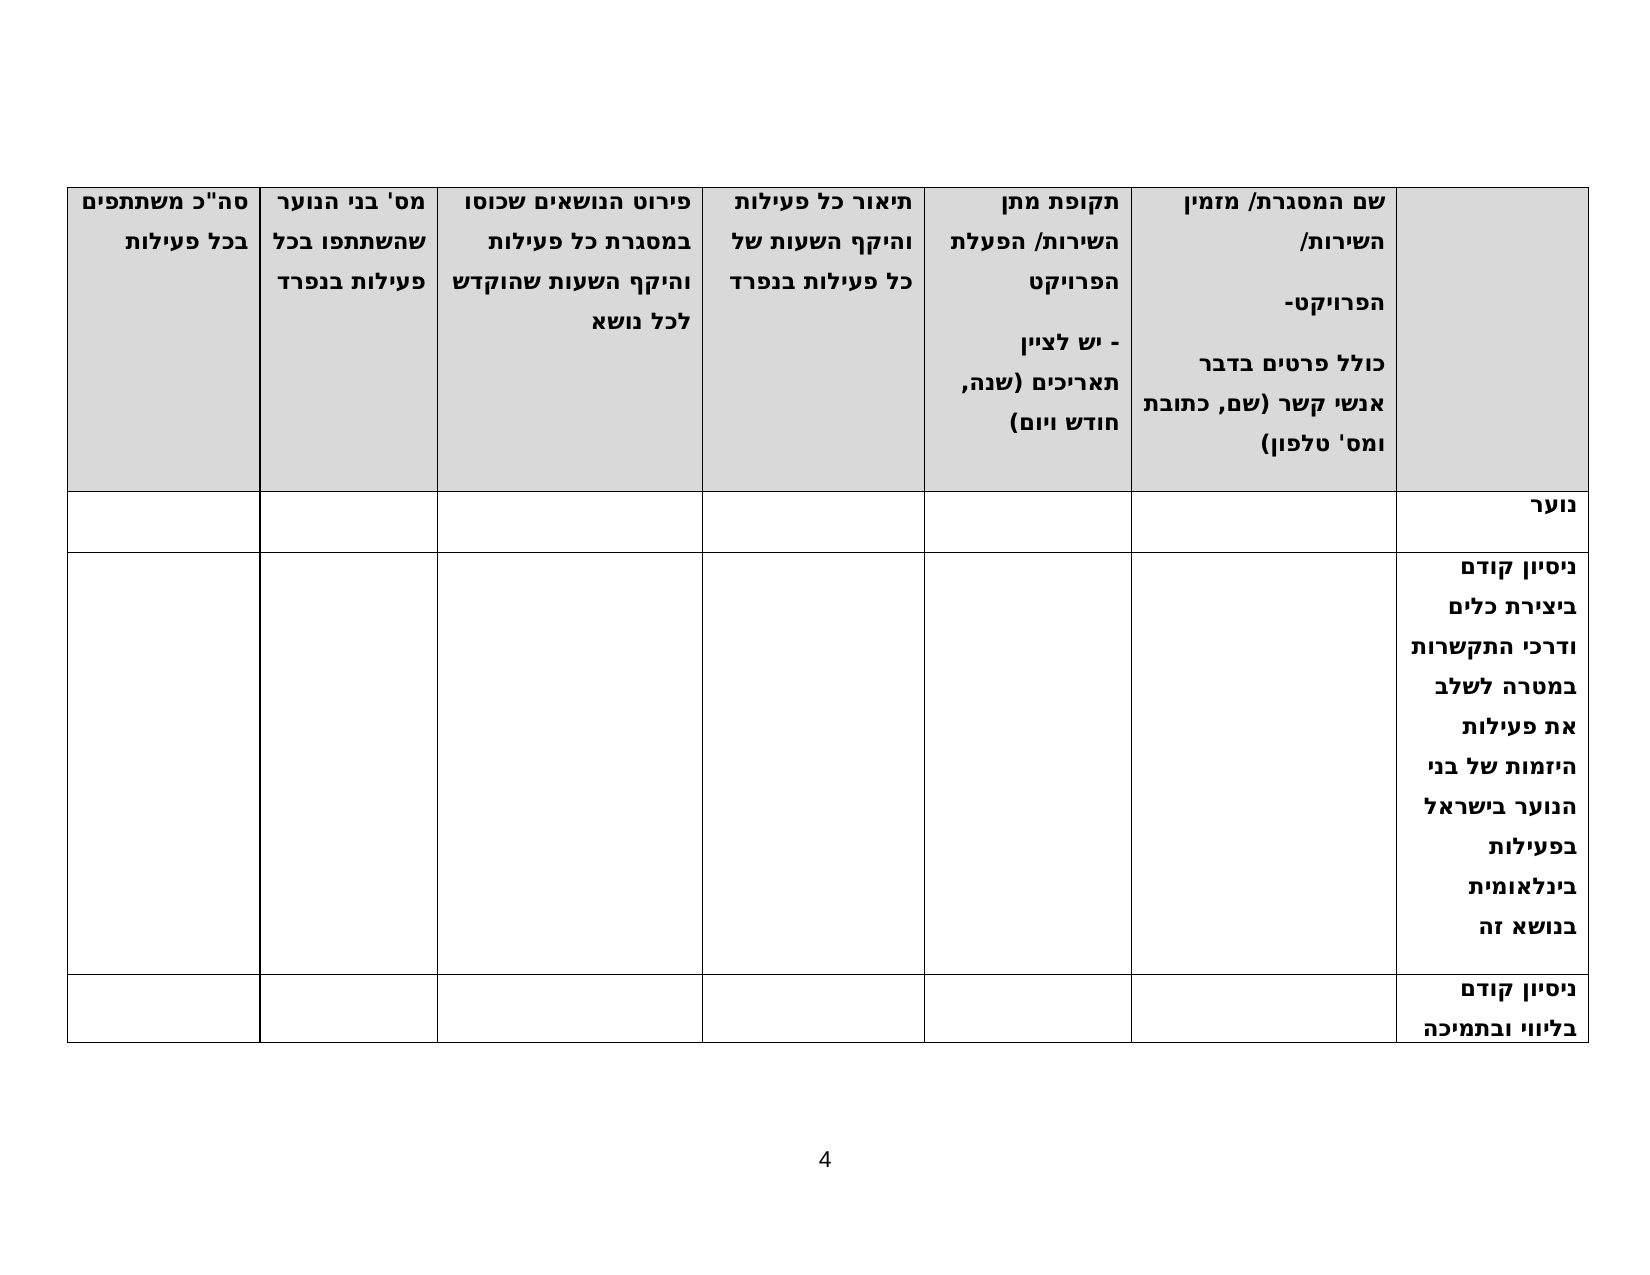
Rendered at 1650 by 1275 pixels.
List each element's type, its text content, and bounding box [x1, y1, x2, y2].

table_cell ניסיון קודם בליווי ובתמיכה בבוגרי הפעילות [1397, 975, 1588, 1042]
table_cell [1132, 553, 1396, 974]
table_cell [925, 492, 1131, 552]
table_header תיאור כל פעילות והיקף השעות של כל פעילות בנפרד [703, 188, 924, 491]
table_cell [68, 492, 259, 552]
table_cell [925, 553, 1131, 974]
table_cell [68, 975, 259, 1042]
table_cell [438, 975, 702, 1042]
table_cell [438, 492, 702, 552]
table_cell [261, 492, 437, 552]
table_cell [925, 975, 1131, 1042]
table_cell ניסיון קודם בהעמדת מנחים מתאימים מתוך התעשייה והאקדמיה לצורך ליווי קבוצות בני נוער [1397, 492, 1588, 552]
table_cell [438, 553, 702, 974]
table_cell [703, 492, 924, 552]
table_cell [1132, 492, 1396, 552]
table_cell [68, 553, 259, 974]
table_header [1397, 188, 1588, 491]
table_cell [703, 553, 924, 974]
table_cell [261, 975, 437, 1042]
table_cell ניסיון קודם ביצירת כלים ודרכי התקשרות במטרה לשלב את פעילות היזמות של בני הנוער בישראל בפעילות בינלאומית בנושא זה [1397, 553, 1588, 974]
table_cell [703, 975, 924, 1042]
table_header מס' בני הנוער שהשתתפו בכל פעילות בנפרד [261, 188, 437, 491]
table_header שם המסגרת/ מזמין השירות/ הפרויקט- כולל פרטים בדבר אנשי קשר (שם, כתובת ומס' טלפון) [1132, 188, 1396, 491]
table_header פירוט הנושאים שכוסו במסגרת כל פעילות והיקף השעות שהוקדש לכל נושא [438, 188, 702, 491]
table_cell [1132, 975, 1396, 1042]
table_header סה"כ משתתפים בכל פעילות [68, 188, 259, 491]
table_header תקופת מתן השירות/ הפעלת הפרויקט - יש לציין תאריכים (שנה, חודש ויום) [925, 188, 1131, 491]
table_cell [261, 553, 437, 974]
